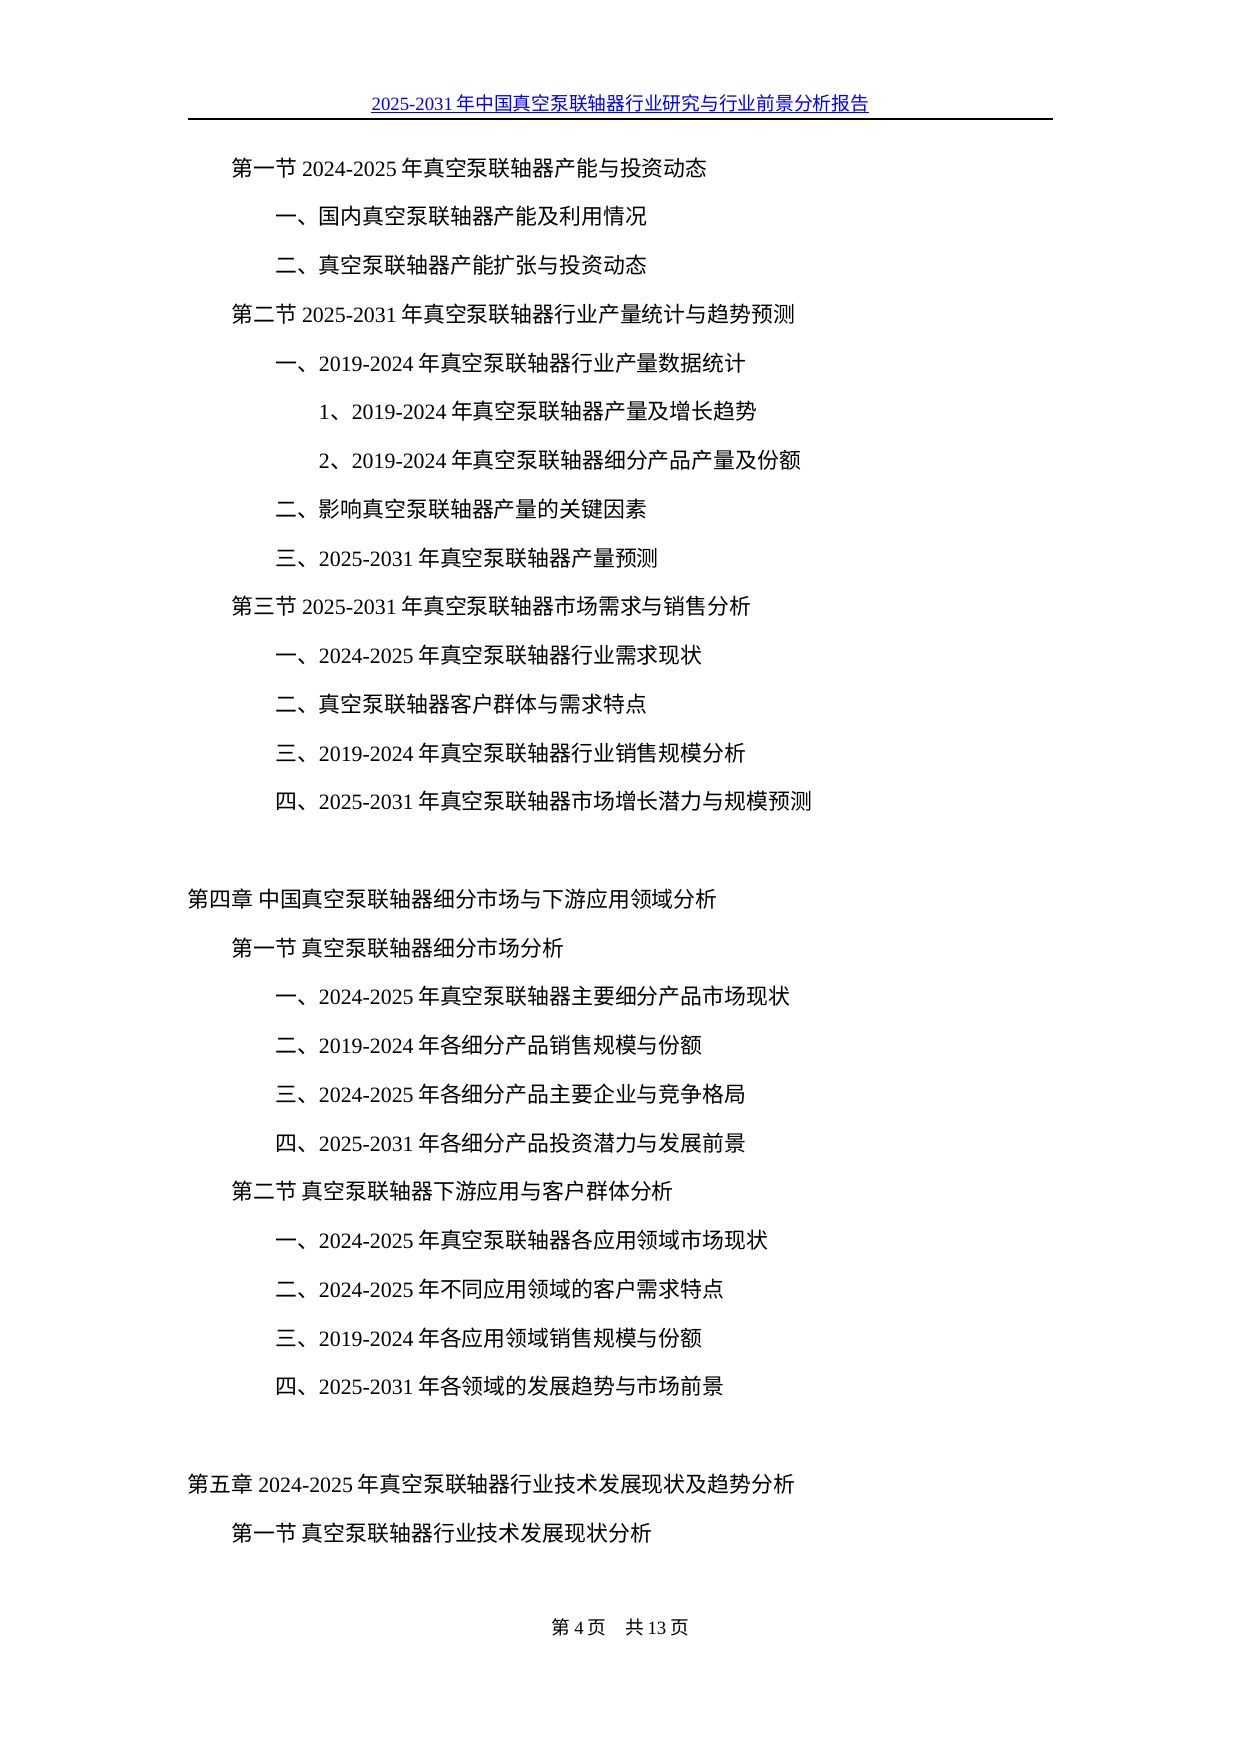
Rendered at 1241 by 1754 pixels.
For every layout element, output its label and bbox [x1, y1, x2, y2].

text [187, 150, 1053, 1548]
